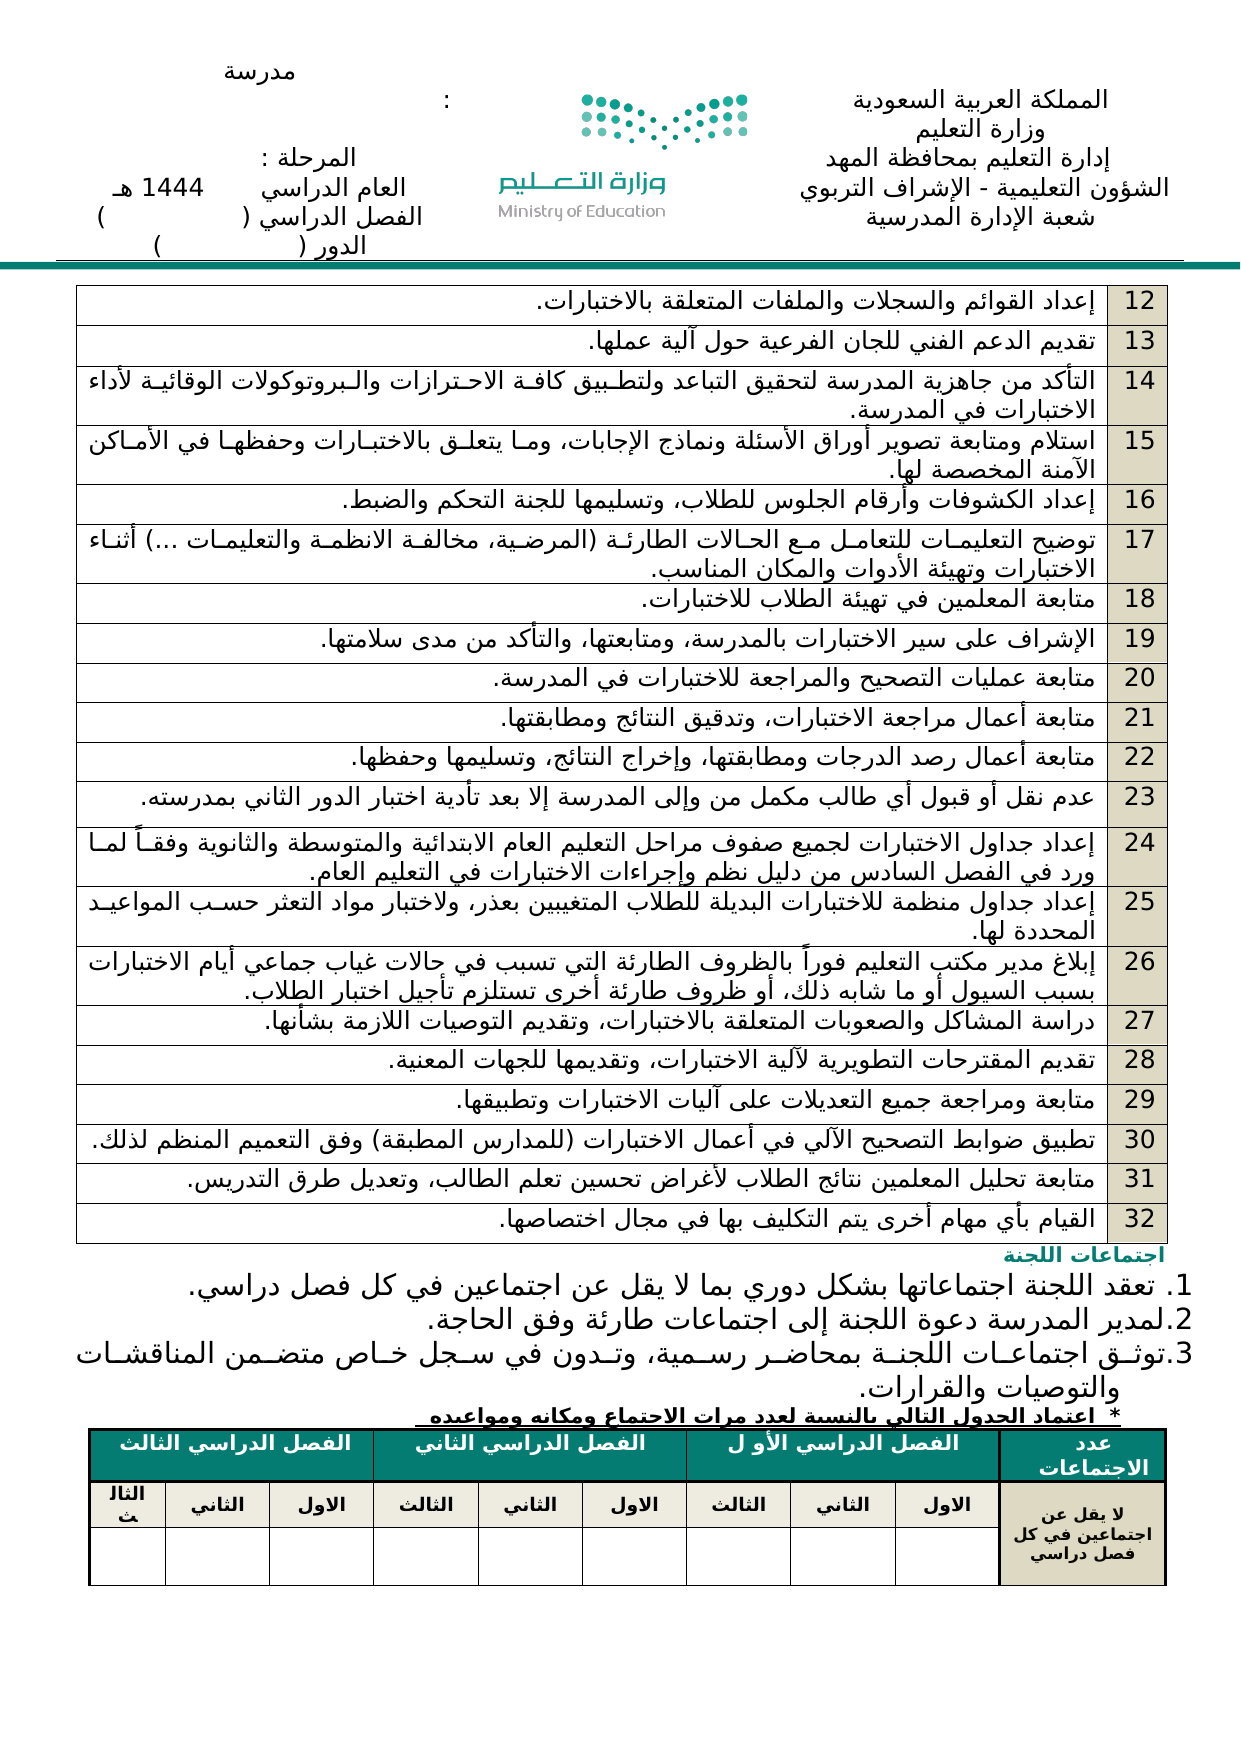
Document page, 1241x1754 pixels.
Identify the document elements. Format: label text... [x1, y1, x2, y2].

table_cell 16 [1108, 485, 1167, 524]
text * اعتماد الجدول التالي بالنسبة لعدد مرات الاجتماع ومكانه ومواعيده [75, 1404, 1121, 1428]
table_cell 22 [1108, 743, 1167, 781]
table_cell 25 [1108, 887, 1167, 946]
table_cell [896, 1528, 998, 1585]
table_cell [479, 1528, 582, 1585]
table_cell متابعة أعمال رصد الدرجات ومطابقتها، وإخراج النتائج، وتسليمها وحفظها. [77, 743, 1107, 781]
table_cell الثاني [479, 1483, 582, 1527]
table_cell التأكد من جاهزية المدرسة لتحقيق التباعد ولتطبيق كافة الاحترازات والبروتوكولات الوقائية لأداء الاختبارات في المدرسة. [77, 367, 1107, 425]
table_cell 13 [1108, 326, 1167, 366]
table_cell 17 [1108, 525, 1167, 583]
table_cell متابعة ومراجعة جميع التعديلات على آليات الاختبارات وتطبيقها. [77, 1085, 1107, 1124]
table_cell متابعة المعلمين في تهيئة الطلاب للاختبارات. [77, 584, 1107, 623]
table_cell متابعة عمليات التصحيح والمراجعة للاختبارات في المدرسة. [77, 664, 1107, 702]
table_cell دراسة المشاكل والصعوبات المتعلقة بالاختبارات، وتقديم التوصيات اللازمة بشأنها. [77, 1006, 1107, 1044]
table_cell تطبيق ضوابط التصحيح الآلي في أعمال الاختبارات (للمدارس المطبقة) وفق التعميم المنظم لذلك. [77, 1125, 1107, 1163]
table_cell توضيح التعليمات للتعامل مع الحالات الطارئة (المرضية، مخالفة الانظمة والتعليمات ...) أثناء الاختبارات وتهيئة الأدوات والمكان المناسب. [77, 525, 1107, 583]
table_header الفصل الدراسي الثالث [91, 1431, 373, 1480]
table_cell الثاني [166, 1483, 269, 1527]
table_header الفصل الدراسي الثاني [374, 1431, 686, 1480]
table_cell 31 [1108, 1164, 1167, 1203]
table_cell القيام بأي مهام أخرى يتم التكليف بها في مجال اختصاصها. [77, 1204, 1107, 1242]
table_cell 12 [1108, 286, 1167, 325]
table_cell [791, 1528, 895, 1585]
table_cell الاول [583, 1483, 686, 1527]
text اجتماعات اللجنة [75, 1243, 1165, 1268]
table_cell تقديم الدعم الفني للجان الفرعية حول آلية عملها. [77, 326, 1107, 366]
table_cell 14 [1108, 367, 1167, 425]
table_header عدد الاجتماعات [1001, 1431, 1164, 1480]
table_cell 26 [1108, 947, 1167, 1005]
table_cell [91, 1528, 165, 1585]
table_cell لا يقل عن اجتماعين في كل فصل دراسي [1001, 1483, 1164, 1585]
table_cell [687, 1528, 790, 1585]
table_cell إعداد الكشوفات وأرقام الجلوس للطلاب، وتسليمها للجنة التحكم والضبط. [77, 485, 1107, 524]
table_cell الاول [270, 1483, 373, 1527]
table_cell 29 [1108, 1085, 1167, 1124]
list تعقد اللجنة اجتماعاتها بشكل دوري بما لا يقل عن اجتماعين في كل فصل دراسي. [75, 1268, 1165, 1302]
table_cell إعداد جداول منظمة للاختبارات البديلة للطلاب المتغيبين بعذر، ولاختبار مواد التعثر حسب المواعيد المحددة لها. [77, 887, 1107, 946]
table_cell 32 [1108, 1204, 1167, 1242]
table_cell [166, 1528, 269, 1585]
table_cell 23 [1108, 782, 1167, 827]
table_cell 30 [1108, 1125, 1167, 1163]
table_cell 15 [1108, 426, 1167, 484]
table_cell 18 [1108, 584, 1167, 623]
table_cell الاول [896, 1483, 998, 1527]
table_cell [583, 1528, 686, 1585]
table_cell [270, 1528, 373, 1585]
table_cell 20 [1108, 664, 1167, 702]
table_cell عدم نقل أو قبول أي طالب مكمل من وإلى المدرسة إلا بعد تأدية اختبار الدور الثاني بمدرسته. [77, 782, 1107, 827]
list لمدير المدرسة دعوة اللجنة إلى اجتماعات طارئة وفق الحاجة. [75, 1302, 1165, 1336]
table_cell 19 [1108, 624, 1167, 662]
table_cell استلام ومتابعة تصوير أوراق الأسئلة ونماذج الإجابات، وما يتعلق بالاختبارات وحفظها في الأماكن الآمنة المخصصة لها. [77, 426, 1107, 484]
table_cell متابعة تحليل المعلمين نتائج الطلاب لأغراض تحسين تعلم الطالب، وتعديل طرق التدريس. [77, 1164, 1107, 1203]
table_cell الثالث [374, 1483, 478, 1527]
table_cell الثاني [791, 1483, 895, 1527]
table_cell إبلاغ مدير مكتب التعليم فوراً بالظروف الطارئة التي تسبب في حالات غياب جماعي أيام الاختبارات بسبب السيول أو ما شابه ذلك، أو ظروف طارئة أخرى تستلزم تأجيل اختبار الطلاب. [77, 947, 1107, 1005]
table_cell 24 [1108, 828, 1167, 886]
table_cell [374, 1528, 478, 1585]
table_cell الثالث [687, 1483, 790, 1527]
table_cell 27 [1108, 1006, 1167, 1044]
table_header الفصل الدراسي الأو ل [687, 1431, 998, 1480]
table_cell إعداد جداول الاختبارات لجميع صفوف مراحل التعليم العام الابتدائية والمتوسطة والثانوية وفقاً لما ورد في الفصل السادس من دليل نظم وإجراءات الاختبارات في التعليم العام. [77, 828, 1107, 886]
table_cell 28 [1108, 1046, 1167, 1084]
table_cell إعداد القوائم والسجلات والملفات المتعلقة بالاختبارات. [77, 286, 1107, 325]
table_cell الثالث [91, 1483, 165, 1527]
table_cell تقديم المقترحات التطويرية لآلية الاختبارات، وتقديمها للجهات المعنية. [77, 1046, 1107, 1084]
list توثق اجتماعات اللجنة بمحاضر رسمية، وتدون في سجل خاص متضمن المناقشات والتوصيات والقرارات. [75, 1336, 1165, 1404]
table_cell 21 [1108, 703, 1167, 742]
table_cell الإشراف على سير الاختبارات بالمدرسة، ومتابعتها، والتأكد من مدى سلامتها. [77, 624, 1107, 662]
table_cell متابعة أعمال مراجعة الاختبارات، وتدقيق النتائج ومطابقتها. [77, 703, 1107, 742]
picture [488, 87, 752, 229]
